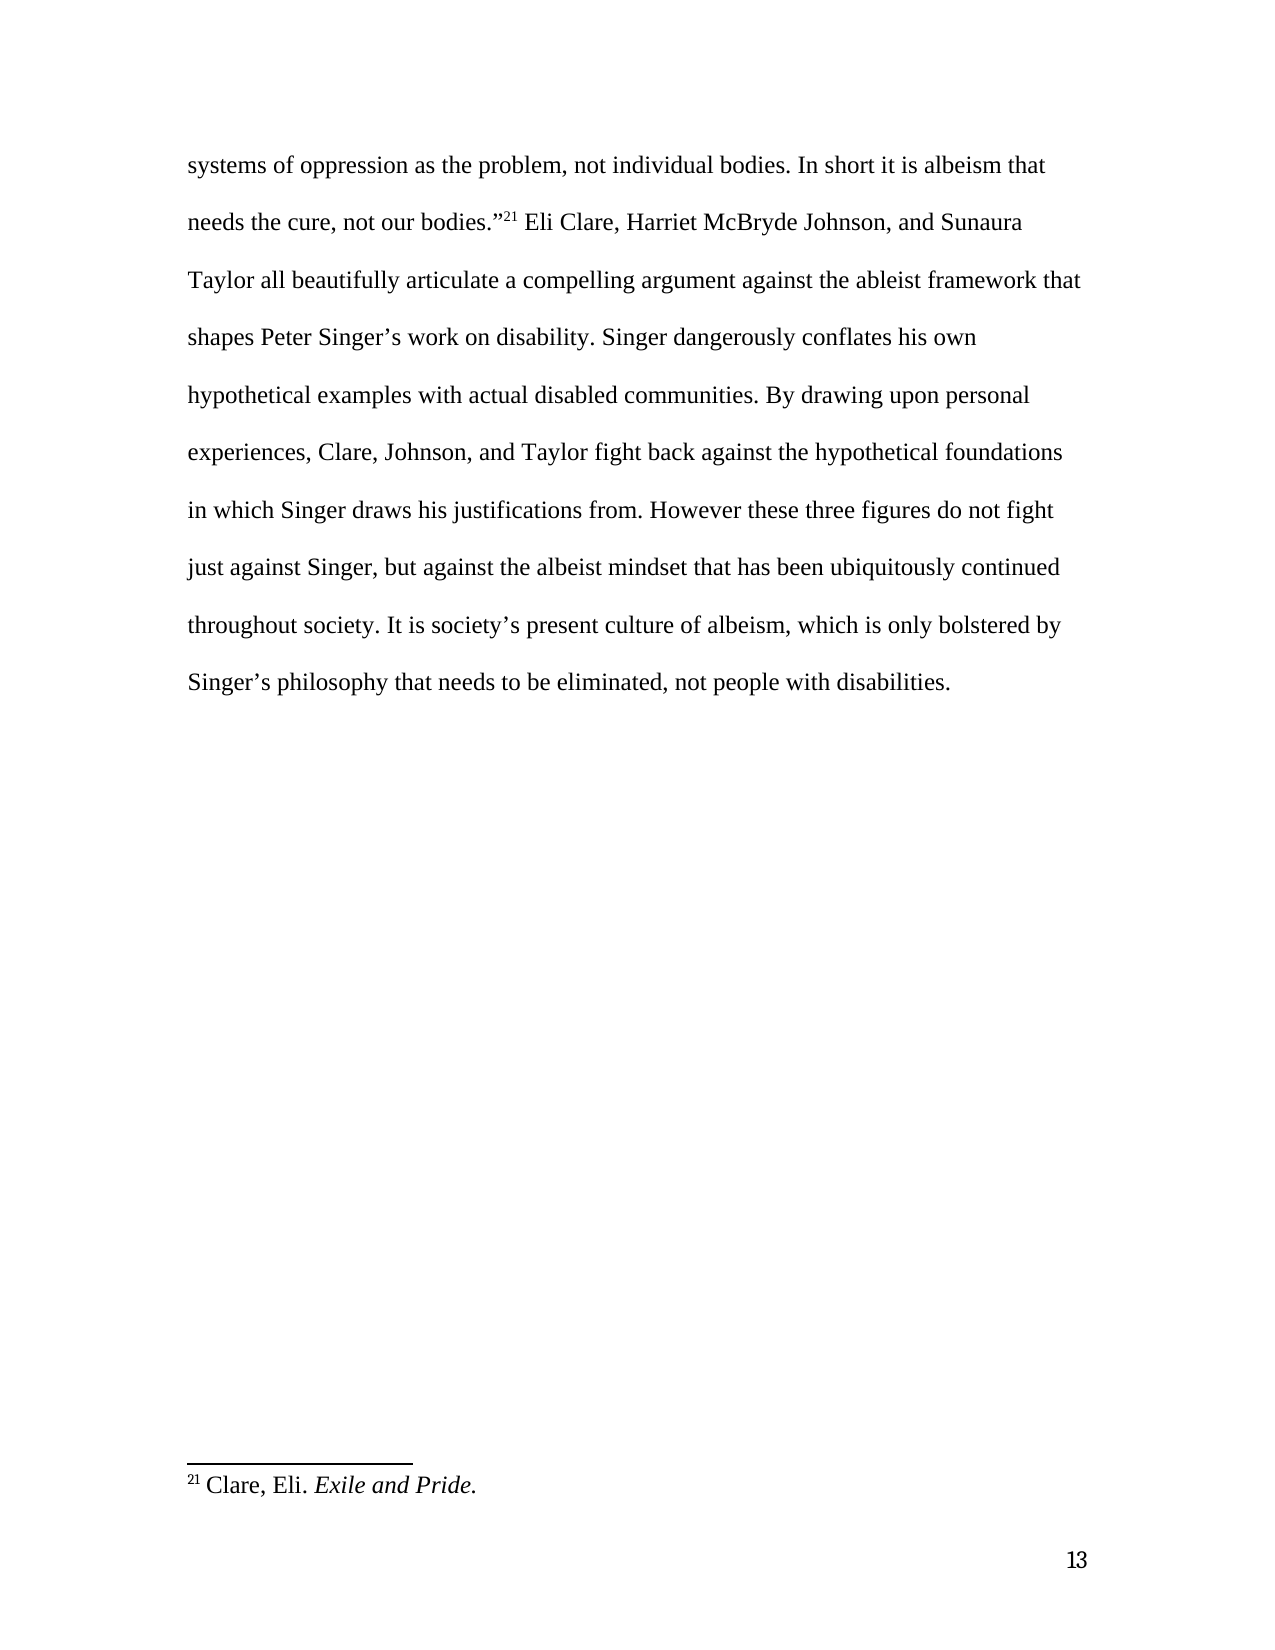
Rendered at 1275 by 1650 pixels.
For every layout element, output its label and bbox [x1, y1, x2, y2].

text [187, 150, 1087, 696]
